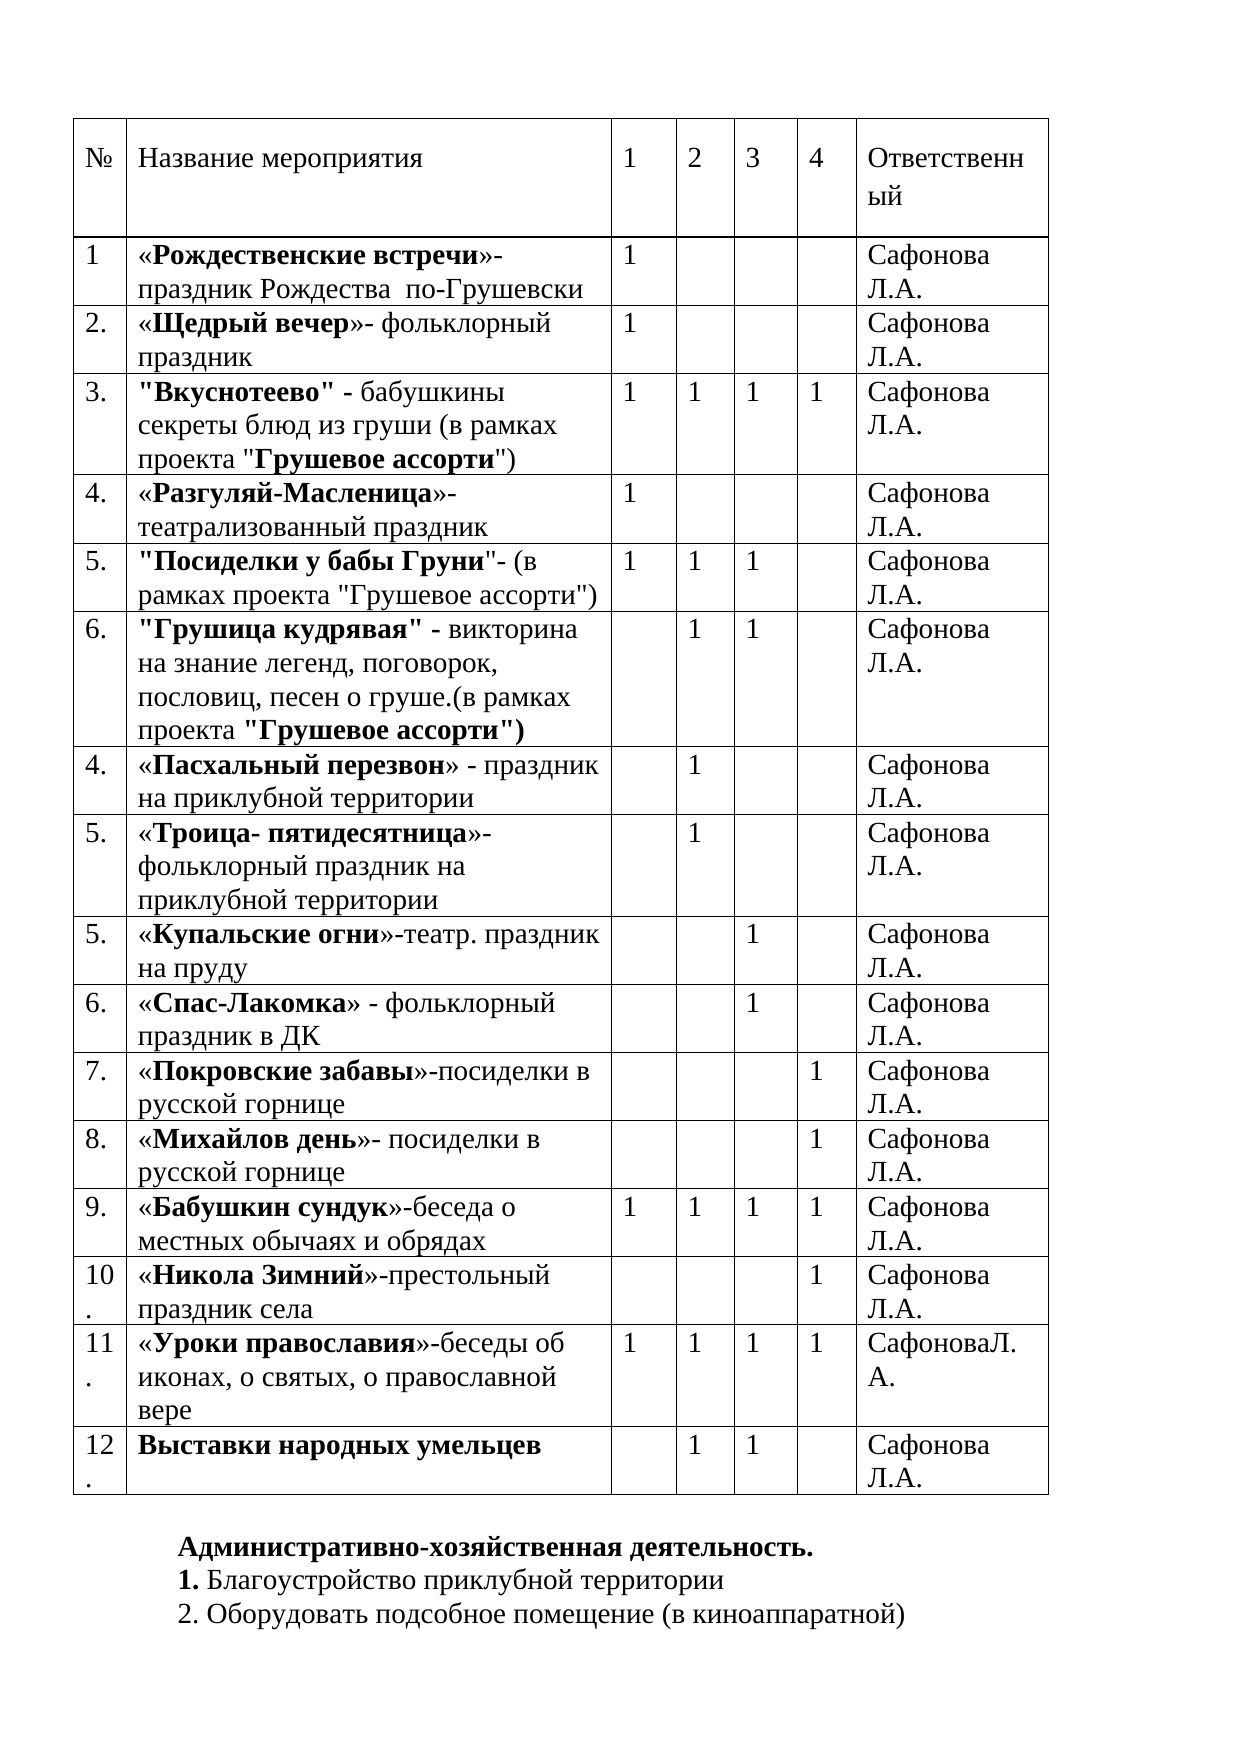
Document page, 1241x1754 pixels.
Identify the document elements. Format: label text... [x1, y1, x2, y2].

table_cell Сафонова Л.А. [857, 1121, 1048, 1188]
table_cell 1 [735, 917, 797, 984]
table_cell [612, 985, 676, 1052]
table_cell 5. [74, 544, 126, 611]
table_cell Сафонова Л.А. [857, 238, 1048, 304]
table_cell [735, 306, 797, 373]
table_cell 3. [74, 374, 126, 474]
table_cell 8. [74, 1121, 126, 1188]
table_cell [798, 612, 856, 746]
table_cell 1 [612, 475, 676, 542]
table_header Ответственный [857, 119, 1048, 236]
table_cell «Уроки православия»-беседы об иконах, о святых, о православной вере [127, 1325, 611, 1426]
table_cell Сафонова Л.А. [857, 1427, 1048, 1494]
table_cell «Михайлов день»- посиделки в русской горнице [127, 1121, 611, 1188]
table_cell 1 [735, 1189, 797, 1256]
table_cell 6. [74, 985, 126, 1052]
table_cell 10. [74, 1257, 126, 1324]
table_cell 1 [735, 1427, 797, 1494]
table_cell [798, 917, 856, 984]
table_cell 1 [612, 306, 676, 373]
table_cell «Пасхальный перезвон» - праздник на приклубной территории [127, 747, 611, 814]
table_cell 1 [612, 238, 676, 304]
table_cell «Покровские забавы»-посиделки в русской горнице [127, 1053, 611, 1120]
text 2. Оборудовать подсобное помещение (в киноаппаратной) [177, 1596, 1152, 1629]
table_cell [677, 306, 734, 373]
table_cell [735, 747, 797, 814]
table_cell [798, 985, 856, 1052]
table_cell [798, 306, 856, 373]
table_header 1 [612, 119, 676, 236]
table_cell [735, 815, 797, 916]
table_header 3 [735, 119, 797, 236]
table_cell «Спас-Лакомка» - фольклорный праздник в ДК [127, 985, 611, 1052]
table_cell «Купальские огни»-театр. праздник на пруду [127, 917, 611, 984]
text 1. Благоустройство приклубной территории [177, 1562, 1152, 1596]
table_cell Сафонова Л.А. [857, 747, 1048, 814]
table_cell 5. [74, 917, 126, 984]
table_cell [677, 1121, 734, 1188]
table_cell 1 [735, 1325, 797, 1426]
table_cell 4. [74, 475, 126, 542]
table_cell «Троица- пятидесятница»-фольклорный праздник на приклубной территории [127, 815, 611, 916]
table_cell Сафонова Л.А. [857, 544, 1048, 611]
table_cell Сафонова Л.А. [857, 1053, 1048, 1120]
table_cell 1 [677, 1325, 734, 1426]
table_cell Сафонова Л.А. [857, 1189, 1048, 1256]
table_cell [677, 917, 734, 984]
table_cell [677, 475, 734, 542]
table_cell [612, 815, 676, 916]
table_cell Сафонова Л.А. [857, 612, 1048, 746]
table_header 2 [677, 119, 734, 236]
text Административно-хозяйственная деятельность. [177, 1529, 1152, 1562]
table_cell 1 [677, 1189, 734, 1256]
table_cell Сафонова Л.А. [857, 815, 1048, 916]
table_cell [735, 1257, 797, 1324]
table_cell "Грушица кудрявая" - викторина на знание легенд, поговорок, пословиц, песен о груше.(в рамках проекта "Грушевое ассорти") [127, 612, 611, 746]
table_cell 4. [74, 747, 126, 814]
table_header Название мероприятия [127, 119, 611, 236]
table_cell [798, 475, 856, 542]
table_cell «Рождественские встречи»- праздник Рождества по-Грушевски [127, 238, 611, 304]
table_cell [612, 747, 676, 814]
table_cell 1 [798, 1257, 856, 1324]
table_cell 11. [74, 1325, 126, 1426]
table_cell 12. [74, 1427, 126, 1494]
table_cell [798, 544, 856, 611]
table_cell 1 [677, 374, 734, 474]
table_cell «Разгуляй-Масленица»-театрализованный праздник [127, 475, 611, 542]
table_cell Сафонова Л.А. [857, 1257, 1048, 1324]
table_cell 5. [74, 815, 126, 916]
table_cell 1 [677, 747, 734, 814]
table_cell [677, 1257, 734, 1324]
table_cell [612, 1121, 676, 1188]
table_cell 1 [798, 374, 856, 474]
table_cell Сафонова Л.А. [857, 475, 1048, 542]
table_cell 1 [735, 374, 797, 474]
table_cell [798, 238, 856, 304]
table_cell [735, 475, 797, 542]
table_cell 1 [677, 1427, 734, 1494]
table_cell [612, 612, 676, 746]
table_cell 1 [798, 1121, 856, 1188]
table_cell СафоноваЛ.А. [857, 1325, 1048, 1426]
table_cell [612, 1427, 676, 1494]
table_cell «Щедрый вечер»- фольклорный праздник [127, 306, 611, 373]
table_cell 1 [798, 1189, 856, 1256]
table_cell 1 [735, 985, 797, 1052]
table_cell 1 [677, 544, 734, 611]
table_cell [798, 747, 856, 814]
table_cell Сафонова Л.А. [857, 917, 1048, 984]
table_cell [798, 815, 856, 916]
table_header № [74, 119, 126, 236]
table_cell 1 [798, 1053, 856, 1120]
table_cell 1 [612, 1189, 676, 1256]
table_cell [612, 1257, 676, 1324]
table_cell 1 [612, 1325, 676, 1426]
table_cell [735, 1121, 797, 1188]
table_cell [735, 238, 797, 304]
table_cell Сафонова Л.А. [857, 985, 1048, 1052]
table_cell 9. [74, 1189, 126, 1256]
table_cell "Посиделки у бабы Груни"- (в рамках проекта "Грушевое ассорти") [127, 544, 611, 611]
table_cell "Вкуснотеево" - бабушкины секреты блюд из груши (в рамках проекта "Грушевое ассорти") [127, 374, 611, 474]
table_cell 1 [735, 612, 797, 746]
table_cell 6. [74, 612, 126, 746]
table_header 4 [798, 119, 856, 236]
table_cell 2. [74, 306, 126, 373]
table_cell «Бабушкин сундук»-беседа о местных обычаях и обрядах [127, 1189, 611, 1256]
table_cell 1 [612, 374, 676, 474]
table_cell [677, 985, 734, 1052]
table_cell [677, 238, 734, 304]
table_cell [612, 1053, 676, 1120]
table_cell 1 [74, 238, 126, 304]
table_cell «Никола Зимний»-престольный праздник села [127, 1257, 611, 1324]
table_cell Сафонова Л.А. [857, 374, 1048, 474]
table_cell 1 [677, 612, 734, 746]
table_cell Сафонова Л.А. [857, 306, 1048, 373]
table_cell [612, 917, 676, 984]
table_cell [677, 1053, 734, 1120]
table_cell 1 [798, 1325, 856, 1426]
table_cell 1 [735, 544, 797, 611]
table_cell Выставки народных умельцев [127, 1427, 611, 1494]
table_cell [735, 1053, 797, 1120]
table_cell 1 [612, 544, 676, 611]
table_cell [798, 1427, 856, 1494]
table_cell 1 [677, 815, 734, 916]
table_cell 7. [74, 1053, 126, 1120]
